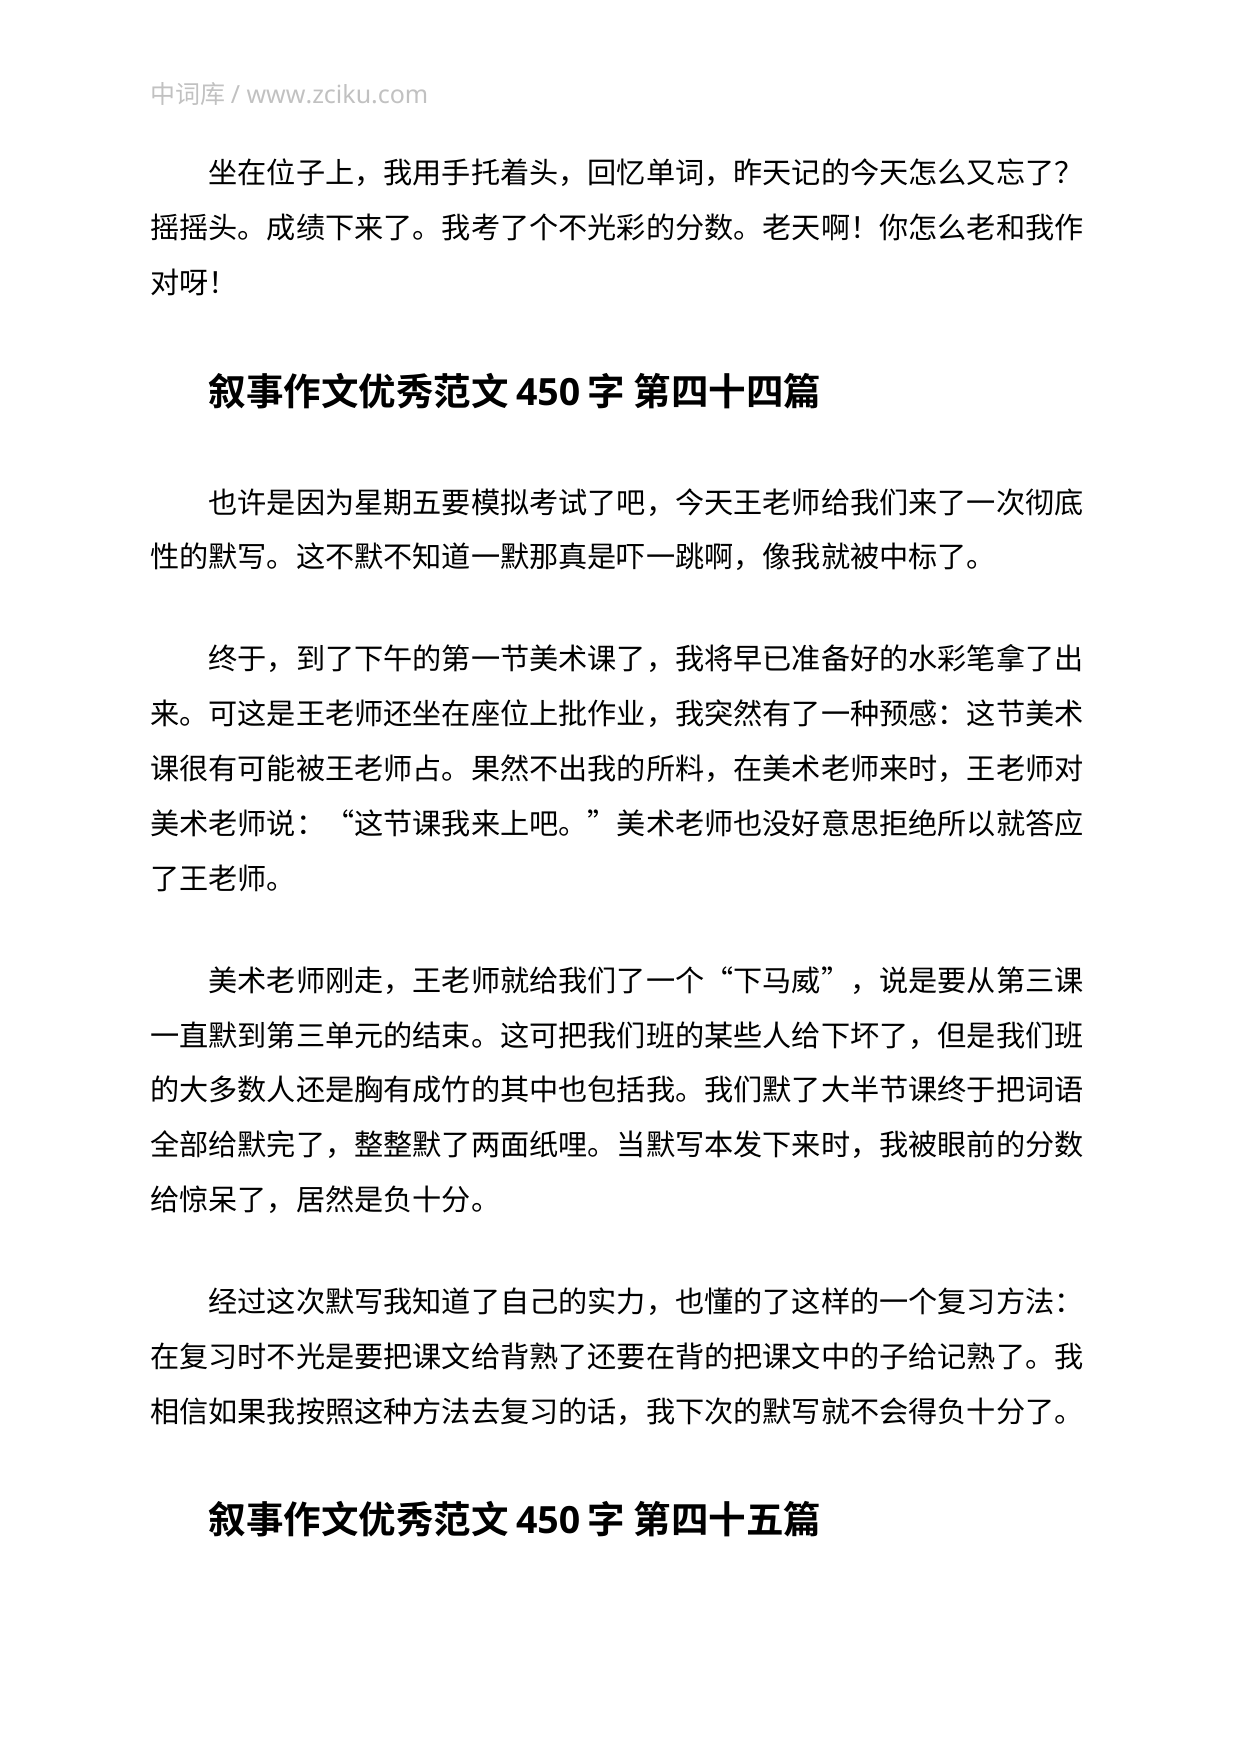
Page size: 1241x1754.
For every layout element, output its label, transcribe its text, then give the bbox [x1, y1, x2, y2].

text 叙事作文优秀范文450字 第四十五篇 [150, 1490, 1090, 1544]
text 终于，到了下午的第一节美术课了，我将早已准备好的水彩笔拿了出来。可这是王老师还坐在座位上批作业，我突然有了一种预感：这节美术课很有可能被王老师占。果然不出我的所料，在美术老师来时，王老师对美术老师说：“这节课我来上吧。”美术老师也没好意思拒绝所以就答应了王老师。 [150, 636, 1090, 898]
text 经过这次默写我知道了自己的实力，也懂的了这样的一个复习方法：在复习时不光是要把课文给背熟了还要在背的把课文中的子给记熟了。我相信如果我按照这种方法去复习的话，我下次的默写就不会得负十分了。 [150, 1278, 1090, 1431]
text 也许是因为星期五要模拟考试了吧，今天王老师给我们来了一次彻底性的默写。这不默不知道一默那真是吓一跳啊，像我就被中标了。 [150, 479, 1090, 576]
text 叙事作文优秀范文450字 第四十四篇 [150, 362, 1090, 416]
text 坐在位子上，我用手托着头，回忆单词，昨天记的今天怎么又忘了？摇摇头。成绩下来了。我考了个不光彩的分数。老天啊！你怎么老和我作对呀！ [150, 150, 1090, 302]
text 美术老师刚走，王老师就给我们了一个“下马威”，说是要从第三课一直默到第三单元的结束。这可把我们班的某些人给下坏了，但是我们班的大多数人还是胸有成竹的其中也包括我。我们默了大半节课终于把词语全部给默完了，整整默了两面纸哩。当默写本发下来时，我被眼前的分数给惊呆了，居然是负十分。 [150, 957, 1090, 1219]
